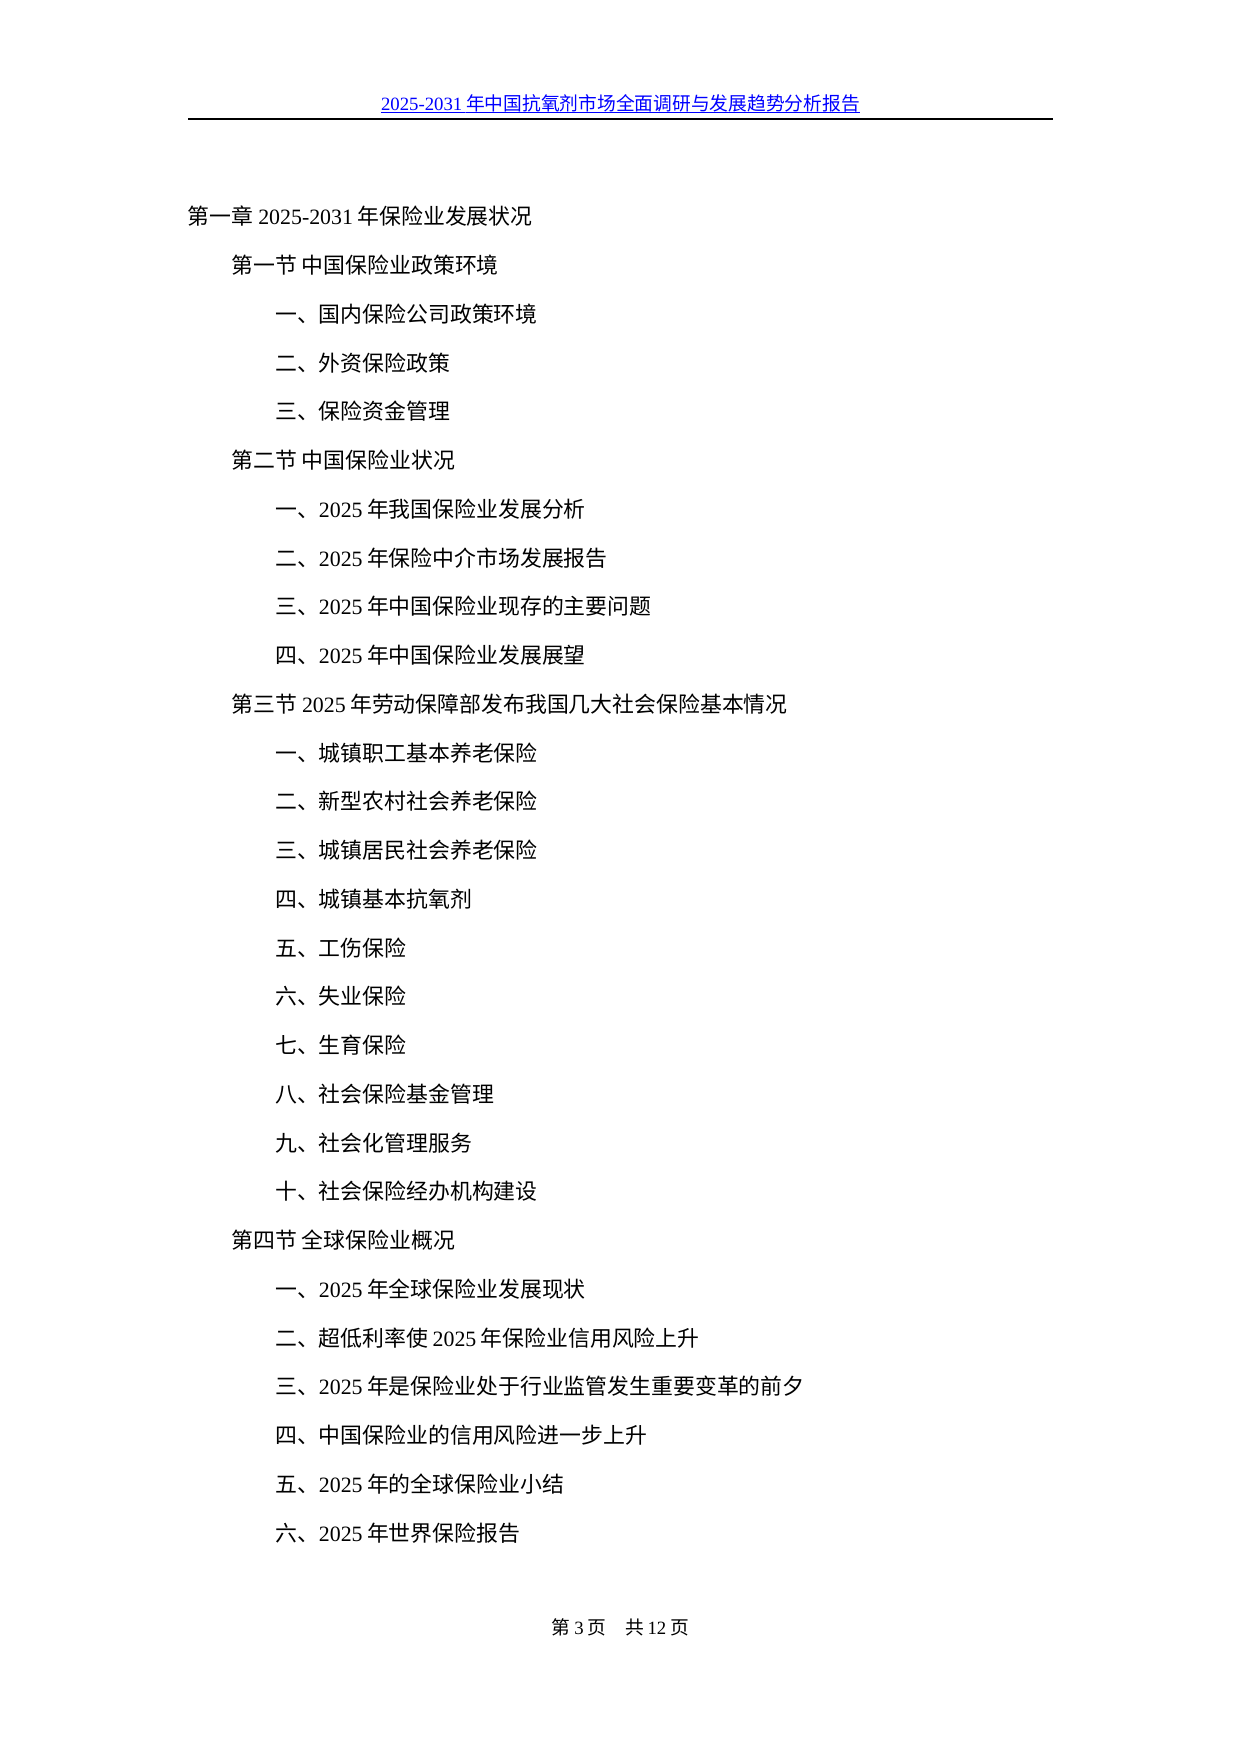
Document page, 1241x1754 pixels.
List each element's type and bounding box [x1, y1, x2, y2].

text [187, 150, 1053, 1548]
